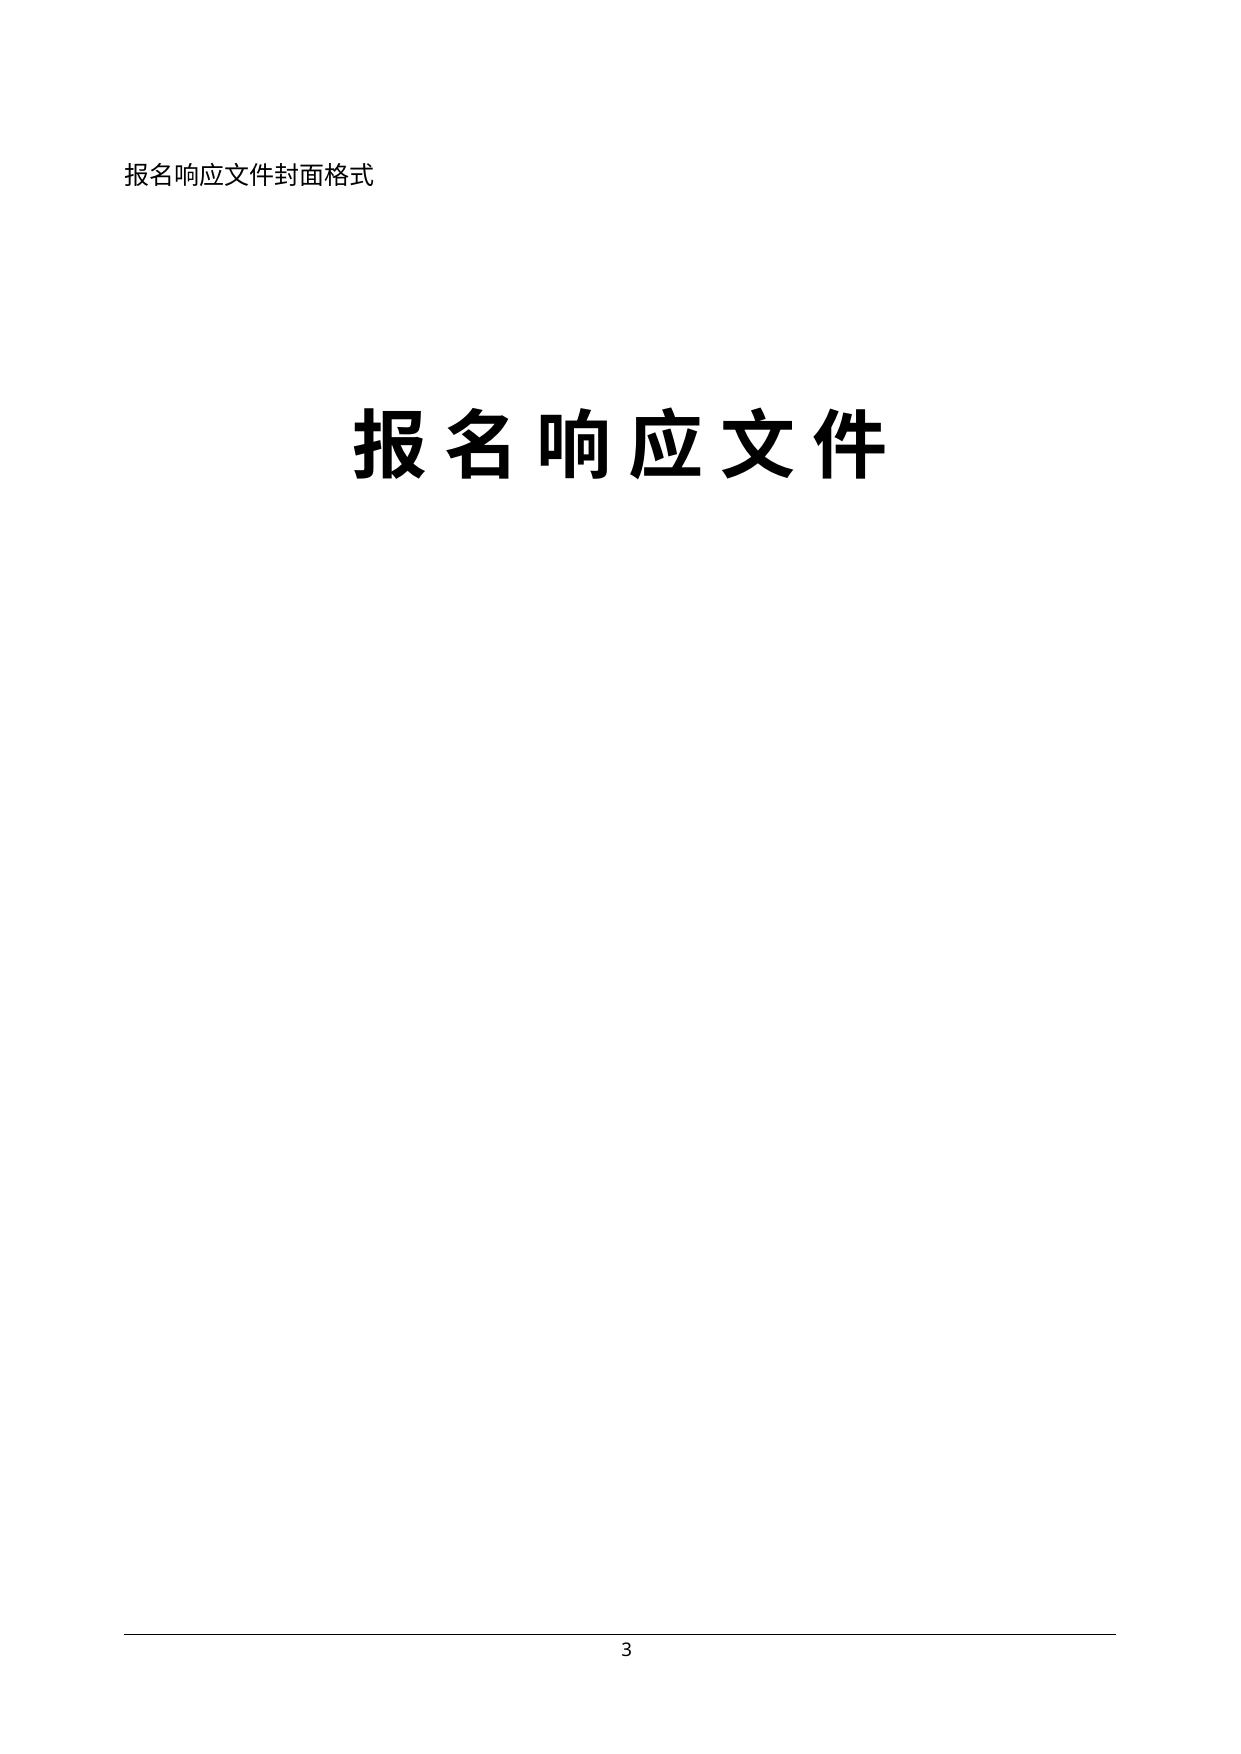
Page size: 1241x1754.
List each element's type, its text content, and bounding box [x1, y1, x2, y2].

text 报 名 响 应 文 件 [124, 372, 1116, 508]
text 报名响应文件封面格式 [124, 140, 1116, 208]
